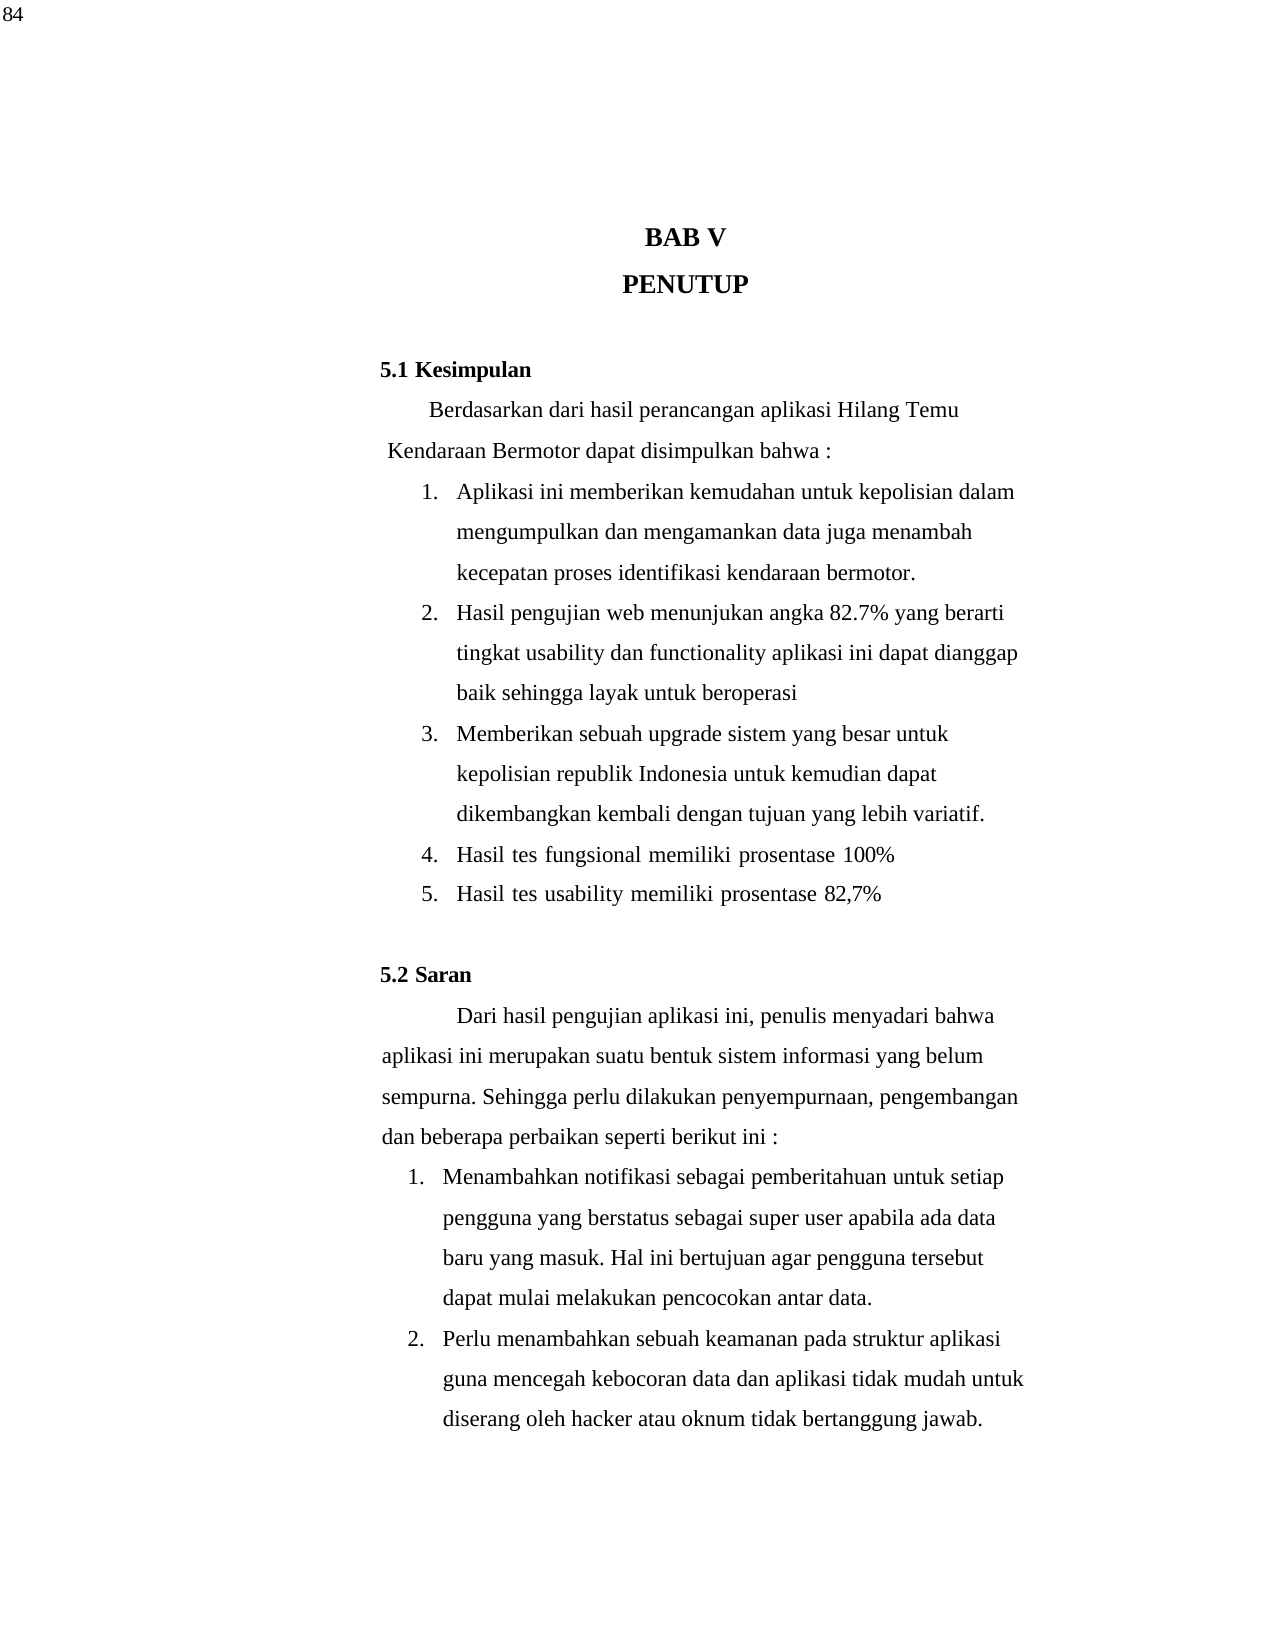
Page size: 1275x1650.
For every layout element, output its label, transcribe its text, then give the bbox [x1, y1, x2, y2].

list Hasil pengujian web menunjukan angka 82.7% yang berarti tingkat usability dan functionality aplikasi ini dapat dianggap baik sehingga layak untuk beroperasi [421, 599, 1032, 706]
list Perlu menambahkan sebuah keamanan pada struktur aplikasi guna mencegah kebocoran data dan aplikasi tidak mudah untuk diserang oleh hacker atau oknum tidak bertanggung jawab. [407, 1324, 1038, 1432]
subtitle Kesimpulan [380, 356, 1087, 382]
subtitle Saran [380, 961, 1087, 988]
list Hasil tes usability memiliki prosentase 82,7% [421, 880, 1087, 907]
list Memberikan sebuah upgrade sistem yang besar untuk kepolisian republik Indonesia untuk kemudian dapat dikembangkan kembali dengan tujuan yang lebih variatif. [421, 720, 998, 827]
list Aplikasi ini memberikan kemudahan untuk kepolisian dalam mengumpulkan dan mengamankan data juga menambah kecepatan proses identifikasi kendaraan bermotor. [421, 478, 1029, 585]
list Menambahkan notifikasi sebagai pemberitahuan untuk setiap pengguna yang berstatus sebagai super user apabila ada data baru yang masuk. Hal ini bertujuan agar pengguna tersebut dapat mulai melakukan pencocokan antar data. [407, 1163, 1018, 1311]
text Berdasarkan dari hasil perancangan aplikasi Hilang Temu Kendaraan Bermotor dapat disimpulkan bahwa : [387, 396, 1050, 463]
list Hasil tes fungsional memiliki prosentase 100% [421, 841, 1087, 867]
text Dari hasil pengujian aplikasi ini, penulis menyadari bahwa aplikasi ini merupakan suatu bentuk sistem informasi yang belum sempurna. Sehingga perlu dilakukan penyempurnaan, pengembangan dan beberapa perbaikan seperti berikut ini : [382, 1002, 1050, 1149]
title BAB V PENUTUP [621, 221, 750, 299]
